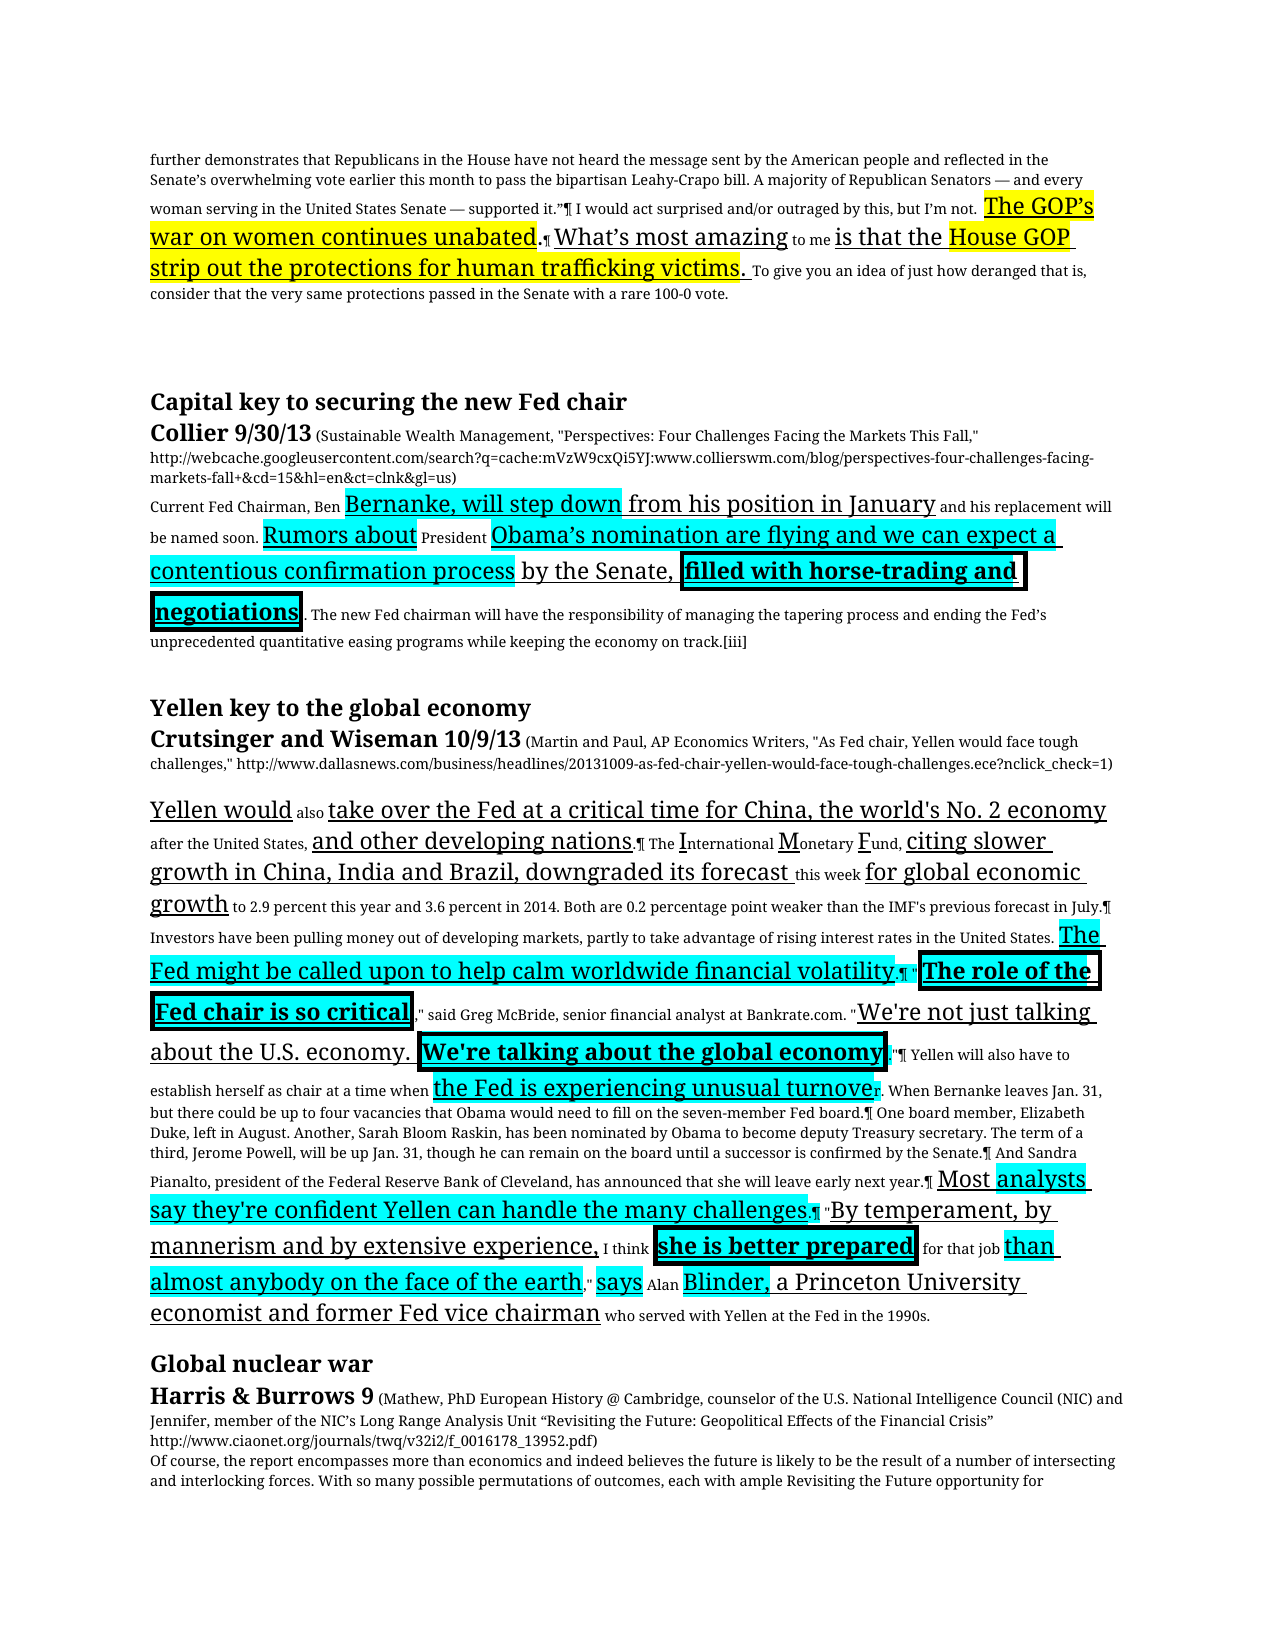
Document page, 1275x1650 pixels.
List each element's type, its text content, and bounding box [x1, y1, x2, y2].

text Capital key to securing the new Fed chair [150, 386, 1125, 417]
text Yellen would also take over the Fed at a critical time for China, the world's No. 2 economy after the United States, and other developing nations.¶ The International Monetary Fund, citing slower growth in China, India and Brazil, downgraded its forecast this week for global economic growth to 2.9 percent this year and 3.6 percent in 2014. Both are 0.2 percentage point weaker than the IMF's previous forecast in July.¶ Investors have been pulling money out of developing markets, partly to take advantage of rising interest rates in the United States. The Fed might be called upon to help calm worldwide financial volatility.¶ "The role of the Fed chair is so critical," said Greg McBride, senior financial analyst at Bankrate.com. "We're not just talking about the U.S. economy. We're talking about the global economy."¶ Yellen will also have to establish herself as chair at a time when the Fed is experiencing unusual turnover. When Bernanke leaves Jan. 31, but there could be up to four vacancies that Obama would need to fill on the seven-member Fed board.¶ One board member, Elizabeth Duke, left in August. Another, Sarah Bloom Raskin, has been nominated by Obama to become deputy Treasury secretary. The term of a third, Jerome Powell, will be up Jan. 31, though he can remain on the board until a successor is confirmed by the Senate.¶ And Sandra Pianalto, president of the Federal Reserve Bank of Cleveland, has announced that she will leave early next year.¶ Most analysts say they're confident Yellen can handle the many challenges.¶ "By temperament, by mannerism and by extensive experience, I think she is better prepared for that job than almost anybody on the face of the earth," says Alan Blinder, a Princeton University economist and former Fed vice chairman who served with Yellen at the Fed in the 1990s. [150, 794, 1125, 1328]
text Collier 9/30/13 (Sustainable Wealth Management, "Perspectives: Four Challenges Facing the Markets This Fall," http://webcache.googleusercontent.com/search?q=cache:mVzW9cxQi5YJ:www.collierswm.com/blog/perspectives-four-challenges-facing-markets-fall+&cd=15&hl=en&ct=clnk&gl=us) [150, 417, 1125, 488]
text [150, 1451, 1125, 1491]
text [150, 150, 1095, 303]
text Yellen key to the global economy [150, 692, 1125, 723]
text Crutsinger and Wiseman 10/9/13 (Martin and Paul, AP Economics Writers, "As Fed chair, Yellen would face tough challenges," http://www.dallasnews.com/business/headlines/20131009-as-fed-chair-yellen-would-face-tough-challenges.ece?nclick_check=1) [150, 723, 1125, 774]
text Current Fed Chairman, Ben Bernanke, will step down from his position in January and his replacement will be named soon. Rumors about President Obama’s nomination are flying and we can expect a contentious confirmation process by the Senate, filled with horse-trading and negotiations. The new Fed chairman will have the responsibility of managing the tapering process and ending the Fed’s unprecedented quantitative easing programs while keeping the economy on track.[iii] [150, 488, 1125, 652]
text Global nuclear war [150, 1348, 1125, 1380]
text Harris & Burrows 9 (Mathew, PhD European History @ Cambridge, counselor of the U.S. National Intelligence Council (NIC) and Jennifer, member of the NIC’s Long Range Analysis Unit “Revisiting the Future: Geopolitical Effects of the Financial Crisis” http://www.ciaonet.org/journals/twq/v32i2/f_0016178_13952.pdf) [150, 1380, 1125, 1451]
